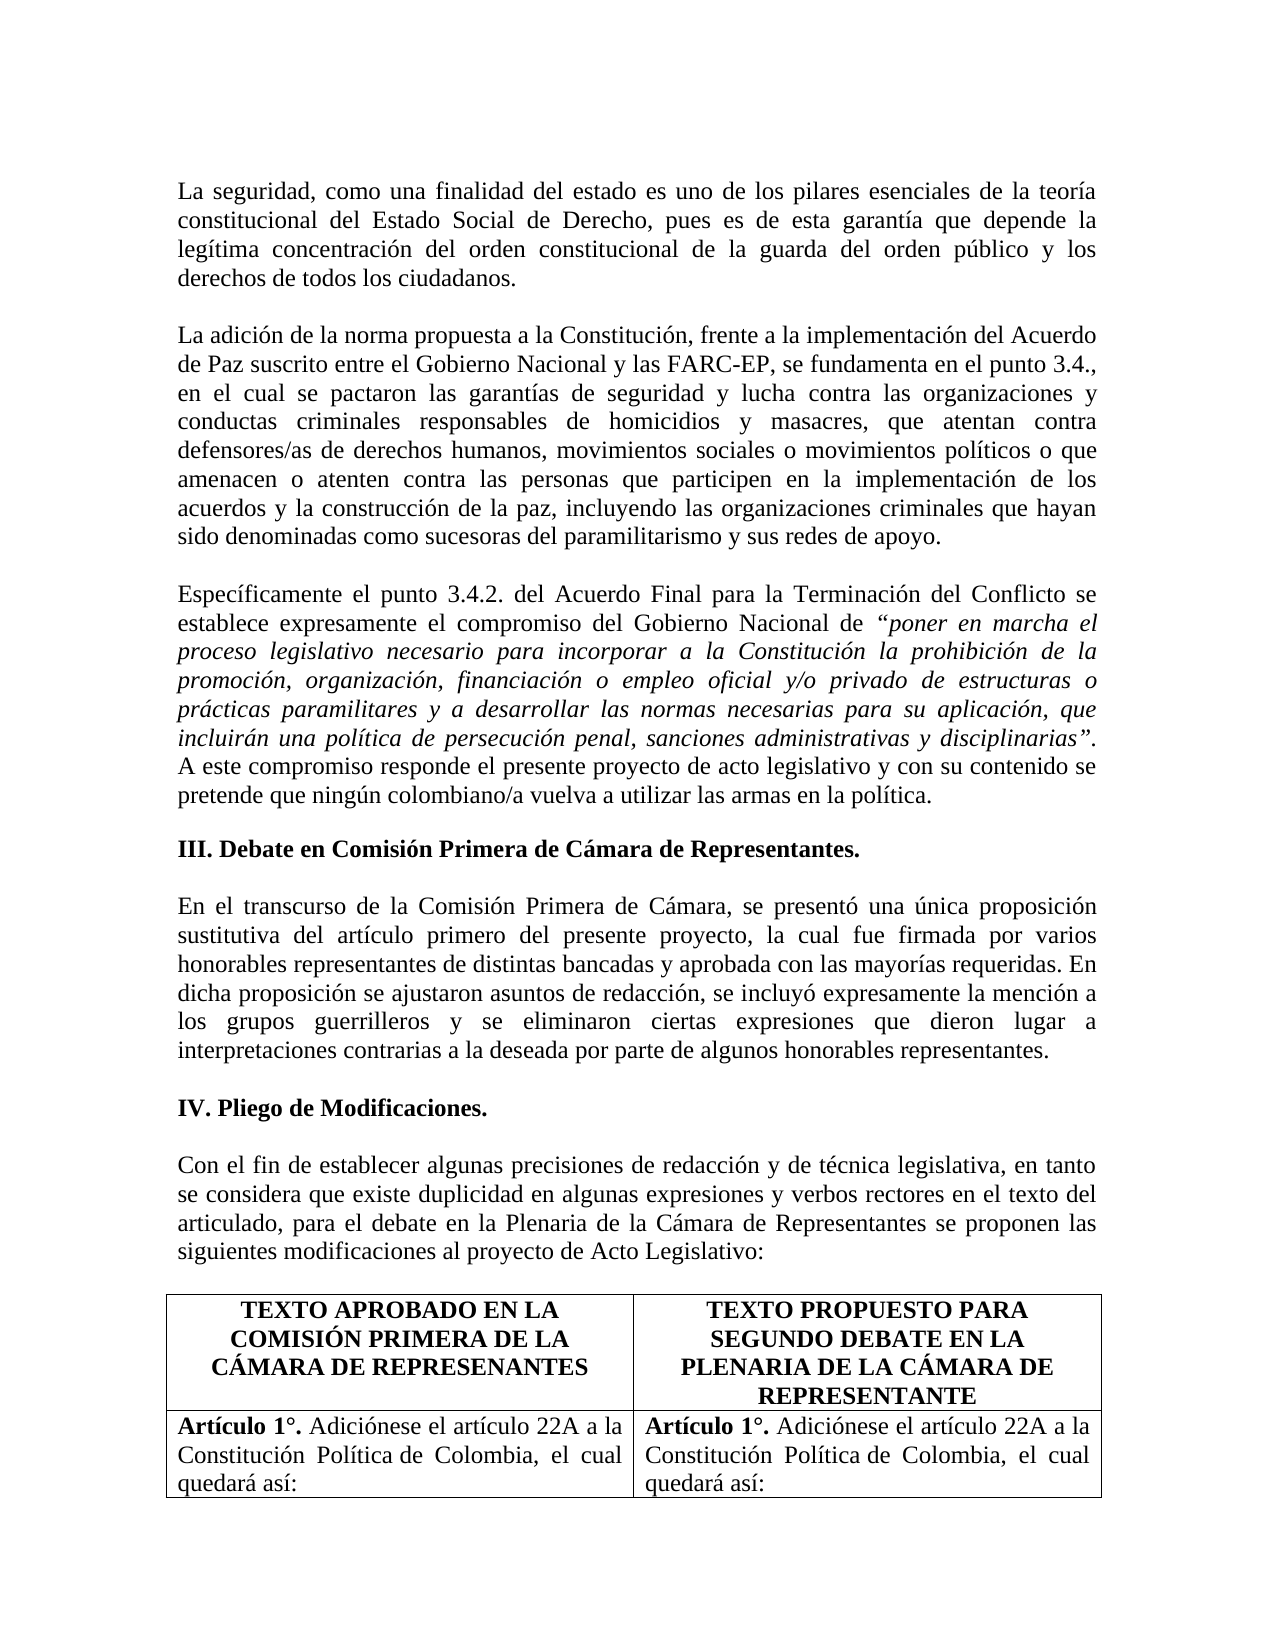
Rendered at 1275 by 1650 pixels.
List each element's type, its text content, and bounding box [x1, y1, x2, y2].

table_header TEXTO APROBADO EN LA COMISIÓN PRIMERA DE LA CÁMARA DE REPRESENANTES [167, 1295, 633, 1410]
text La seguridad, como una finalidad del estado es uno de los pilares esenciales de la teoría constitucional del Estado Social de Derecho, pues es de esta garantía que depende la legítima concentración del orden constitucional de la guarda del orden público y los derechos de todos los ciudadanos. [177, 176, 1098, 291]
text En el transcurso de la Comisión Primera de Cámara, se presentó una única proposición sustitutiva del artículo primero del presente proyecto, la cual fue firmada por varios honorables representantes de distintas bancadas y aprobada con las mayorías requeridas. En dicha proposición se ajustaron asuntos de redacción, se incluyó expresamente la mención a los grupos guerrilleros y se eliminaron ciertas expresiones que dieron lugar a interpretaciones contrarias a la deseada por parte de algunos honorables representantes. [177, 891, 1098, 1064]
text IV. Pliego de Modificaciones. [177, 1093, 1098, 1121]
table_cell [167, 1411, 633, 1497]
text La adición de la norma propuesta a la Constitución, frente a la implementación del Acuerdo de Paz suscrito entre el Gobierno Nacional y las FARC-EP, se fundamenta en el punto 3.4., en el cual se pactaron las garantías de seguridad y lucha contra las organizaciones y conductas criminales responsables de homicidios y masacres, que atentan contra defensores/as de derechos humanos, movimientos sociales o movimientos políticos o que amenacen o atenten contra las personas que participen en la implementación de los acuerdos y la construcción de la paz, incluyendo las organizaciones criminales que hayan sido denominadas como sucesoras del paramilitarismo y sus redes de apoyo. [177, 320, 1098, 550]
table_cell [634, 1411, 1101, 1497]
text Con el fin de establecer algunas precisiones de redacción y de técnica legislativa, en tanto se considera que existe duplicidad en algunas expresiones y verbos rectores en el texto del articulado, para el debate en la Plenaria de la Cámara de Representantes se proponen las siguientes modificaciones al proyecto de Acto Legislativo: [177, 1150, 1098, 1265]
table_header TEXTO PROPUESTO PARA SEGUNDO DEBATE EN LA PLENARIA DE LA CÁMARA DE REPRESENTANTE [634, 1295, 1101, 1410]
text III. Debate en Comisión Primera de Cámara de Representantes. [177, 834, 1098, 863]
text Específicamente el punto 3.4.2. del Acuerdo Final para la Terminación del Conflicto se establece expresamente el compromiso del Gobierno Nacional de “poner en marcha el proceso legislativo necesario para incorporar a la Constitución la prohibición de la promoción, organización, financiación o empleo oficial y/o privado de estructuras o prácticas paramilitares y a desarrollar las normas necesarias para su aplicación, que incluirán una política de persecución penal, sanciones administrativas y disciplinarias”. A este compromiso responde el presente proyecto de acto legislativo y con su contenido se pretende que ningún colombiano/a vuelva a utilizar las armas en la política. [177, 579, 1098, 809]
